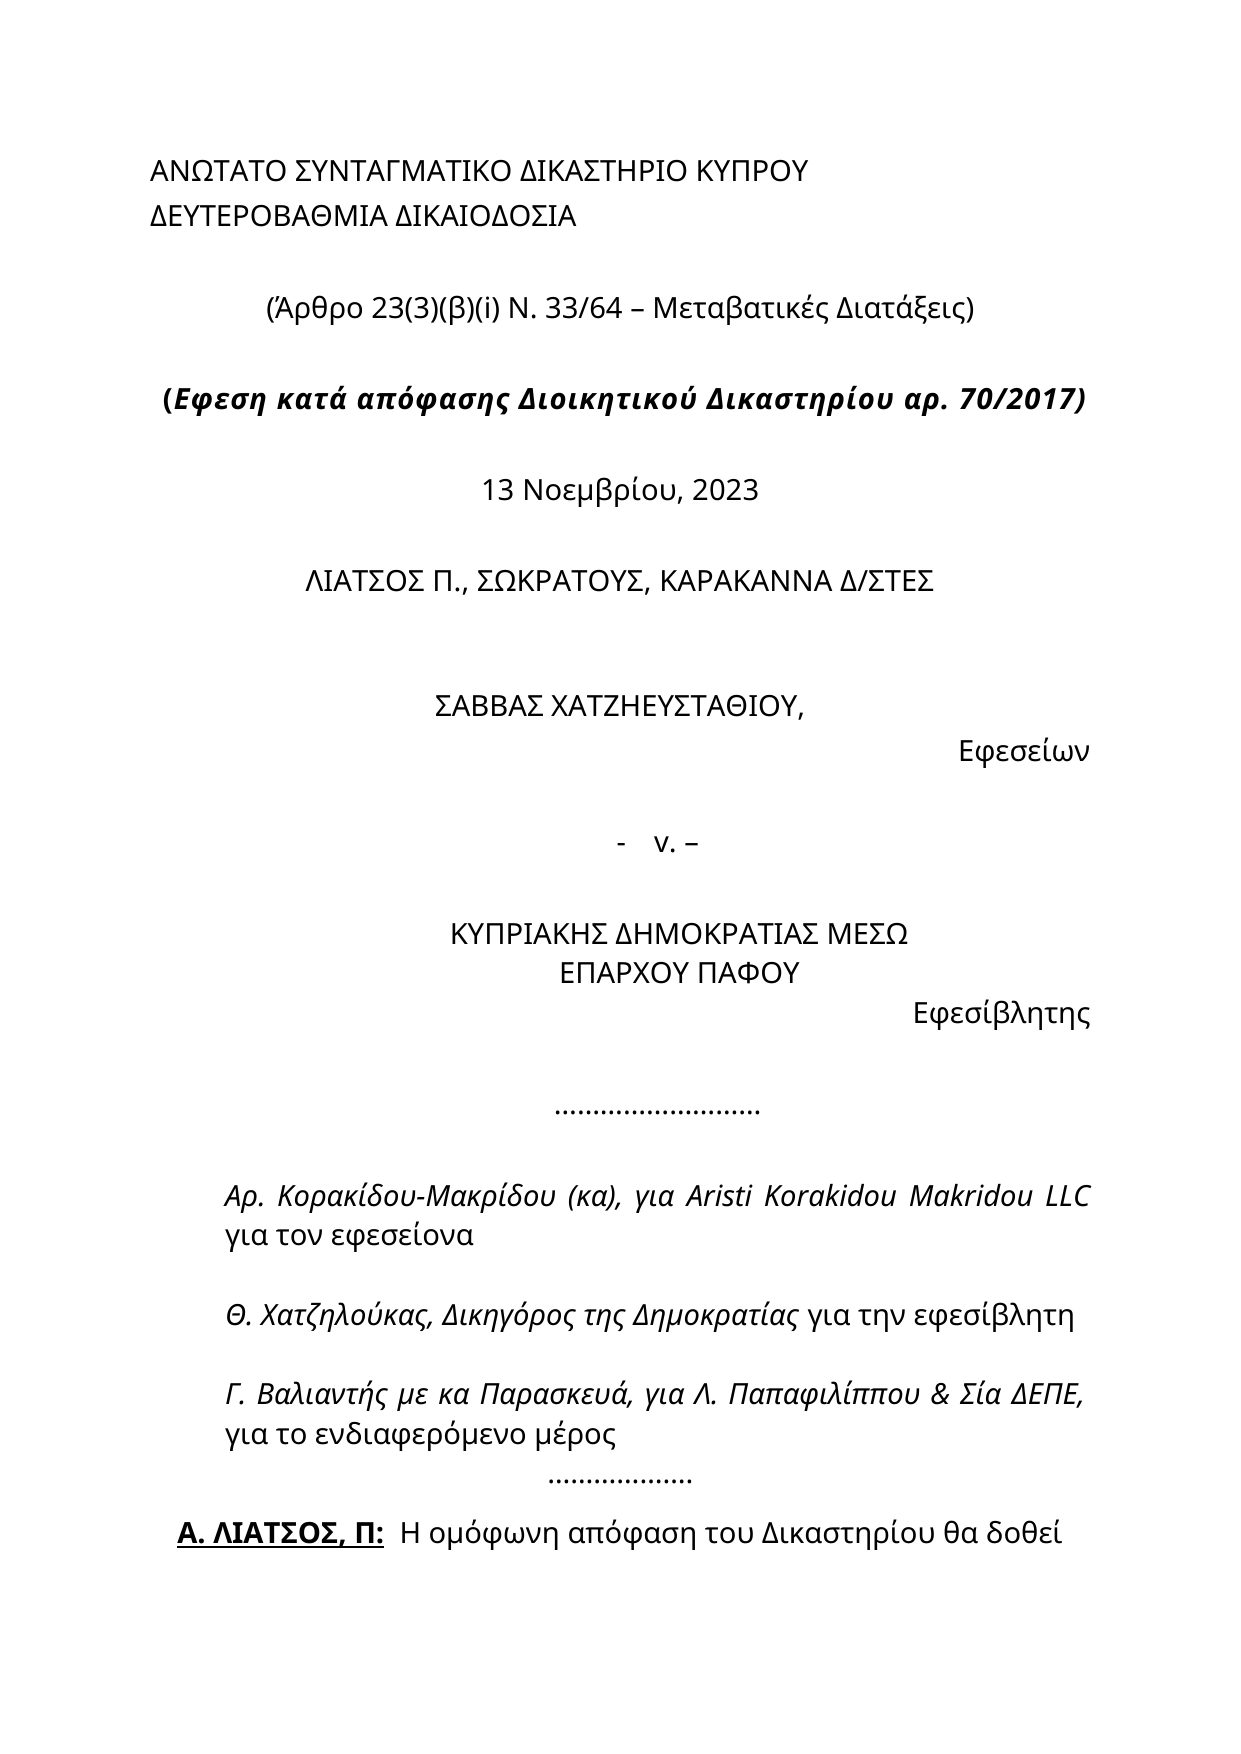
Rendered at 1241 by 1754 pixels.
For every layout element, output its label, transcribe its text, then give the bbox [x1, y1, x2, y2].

text Θ. Χατζηλούκας, Δικηγόρος της Δημοκρατίας για την εφεσίβλητη [225, 1294, 1090, 1334]
text ΑΝΩΤΑΤΟ ΣΥΝΤΑΓΜΑΤΙΚΟ ΔΙΚΑΣΤΗΡΙΟ ΚΥΠΡΟΥ [150, 150, 1090, 190]
list Εφεσίβλητης [268, 992, 1090, 1032]
text ………………. [150, 1453, 1090, 1492]
text ΔΕΥΤΕΡΟΒΑΘΜΙΑ ΔΙΚΑΙΟΔΟΣΙΑ [150, 196, 1090, 235]
list v. – [225, 822, 1090, 861]
text ΕΠΑΡΧΟΥ ΠΑΦΟΥ [268, 953, 1090, 992]
text ΚΥΠΡΙΑΚΗΣ ΔΗΜΟΚΡΑΤΙΑΣ ΜΕΣΩ [268, 913, 1090, 953]
text ΛΙΑΤΣΟΣ Π., ΣΩΚΡΑΤΟΥΣ, ΚΑΡΑΚΑΝΝΑ Δ/ΣΤΕΣ [150, 561, 1090, 600]
list ……………………… [225, 1084, 1090, 1123]
text Αρ. Κορακίδου-Μακρίδου (κα), για Aristi Korakidou Makridou LLC για τον εφεσείονα [225, 1175, 1090, 1254]
text Γ. Βαλιαντής με κα Παρασκευά, για Λ. Παπαφιλίππου & Σία ΔΕΠΕ, για το ενδιαφερόμενο μέρος [225, 1373, 1090, 1453]
text 13 Nοεμβρίου, 2023 [150, 469, 1090, 509]
text ΣΑΒΒΑΣ ΧΑΤΖΗΕΥΣΤΑΘΙΟΥ, [150, 685, 1090, 724]
text (Εφεση κατά απόφασης Διοικητικού Δικαστηρίου αρ. 70/2017) [150, 378, 1090, 418]
text (Άρθρο 23(3)(β)(i) N. 33/64 – Μεταβατικές Διατάξεις) [150, 287, 1090, 327]
text Α. ΛΙΑΤΣΟΣ, Π: Η ομόφωνη απόφαση του Δικαστηρίου θα δοθεί [150, 1512, 1090, 1552]
list Εφεσείων [225, 731, 1090, 770]
